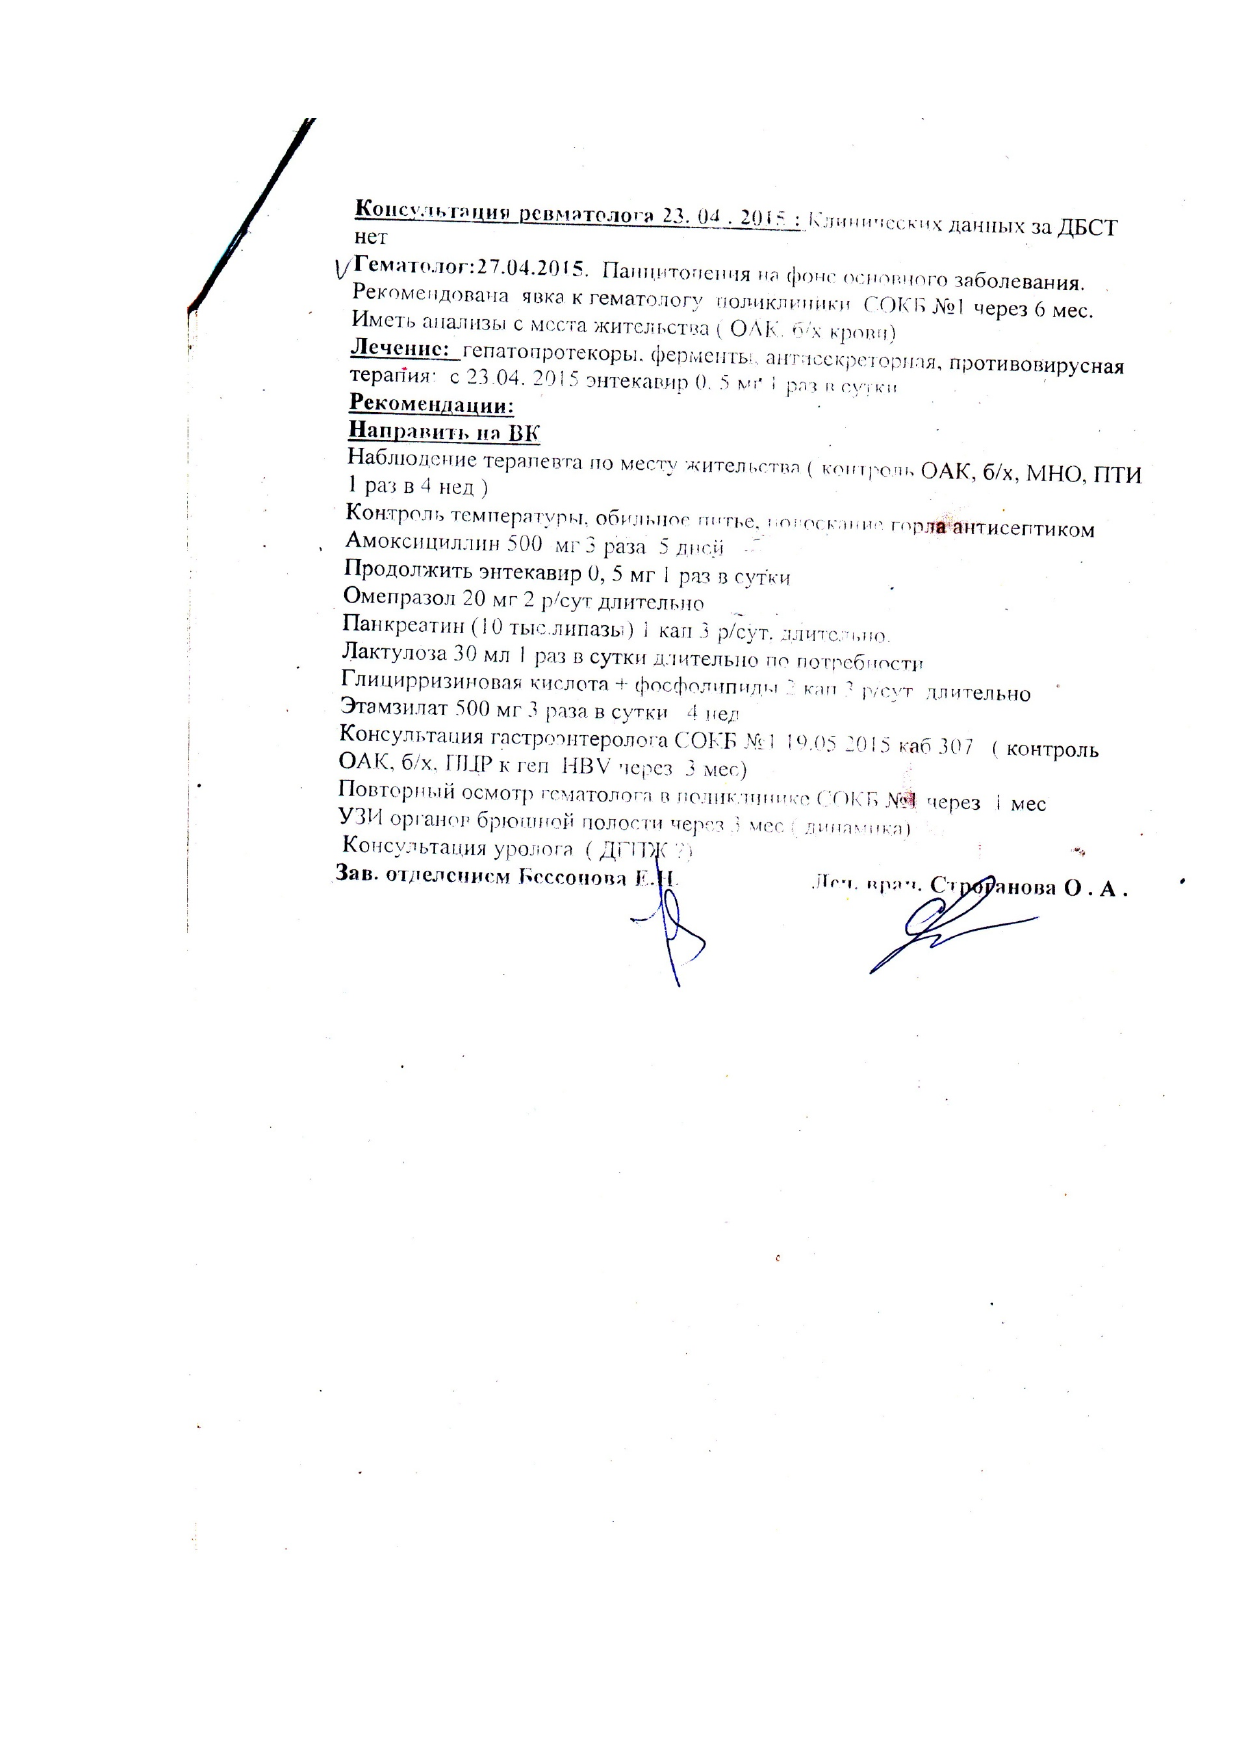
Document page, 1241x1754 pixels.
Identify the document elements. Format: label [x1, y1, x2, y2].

picture [177, 118, 1197, 1561]
